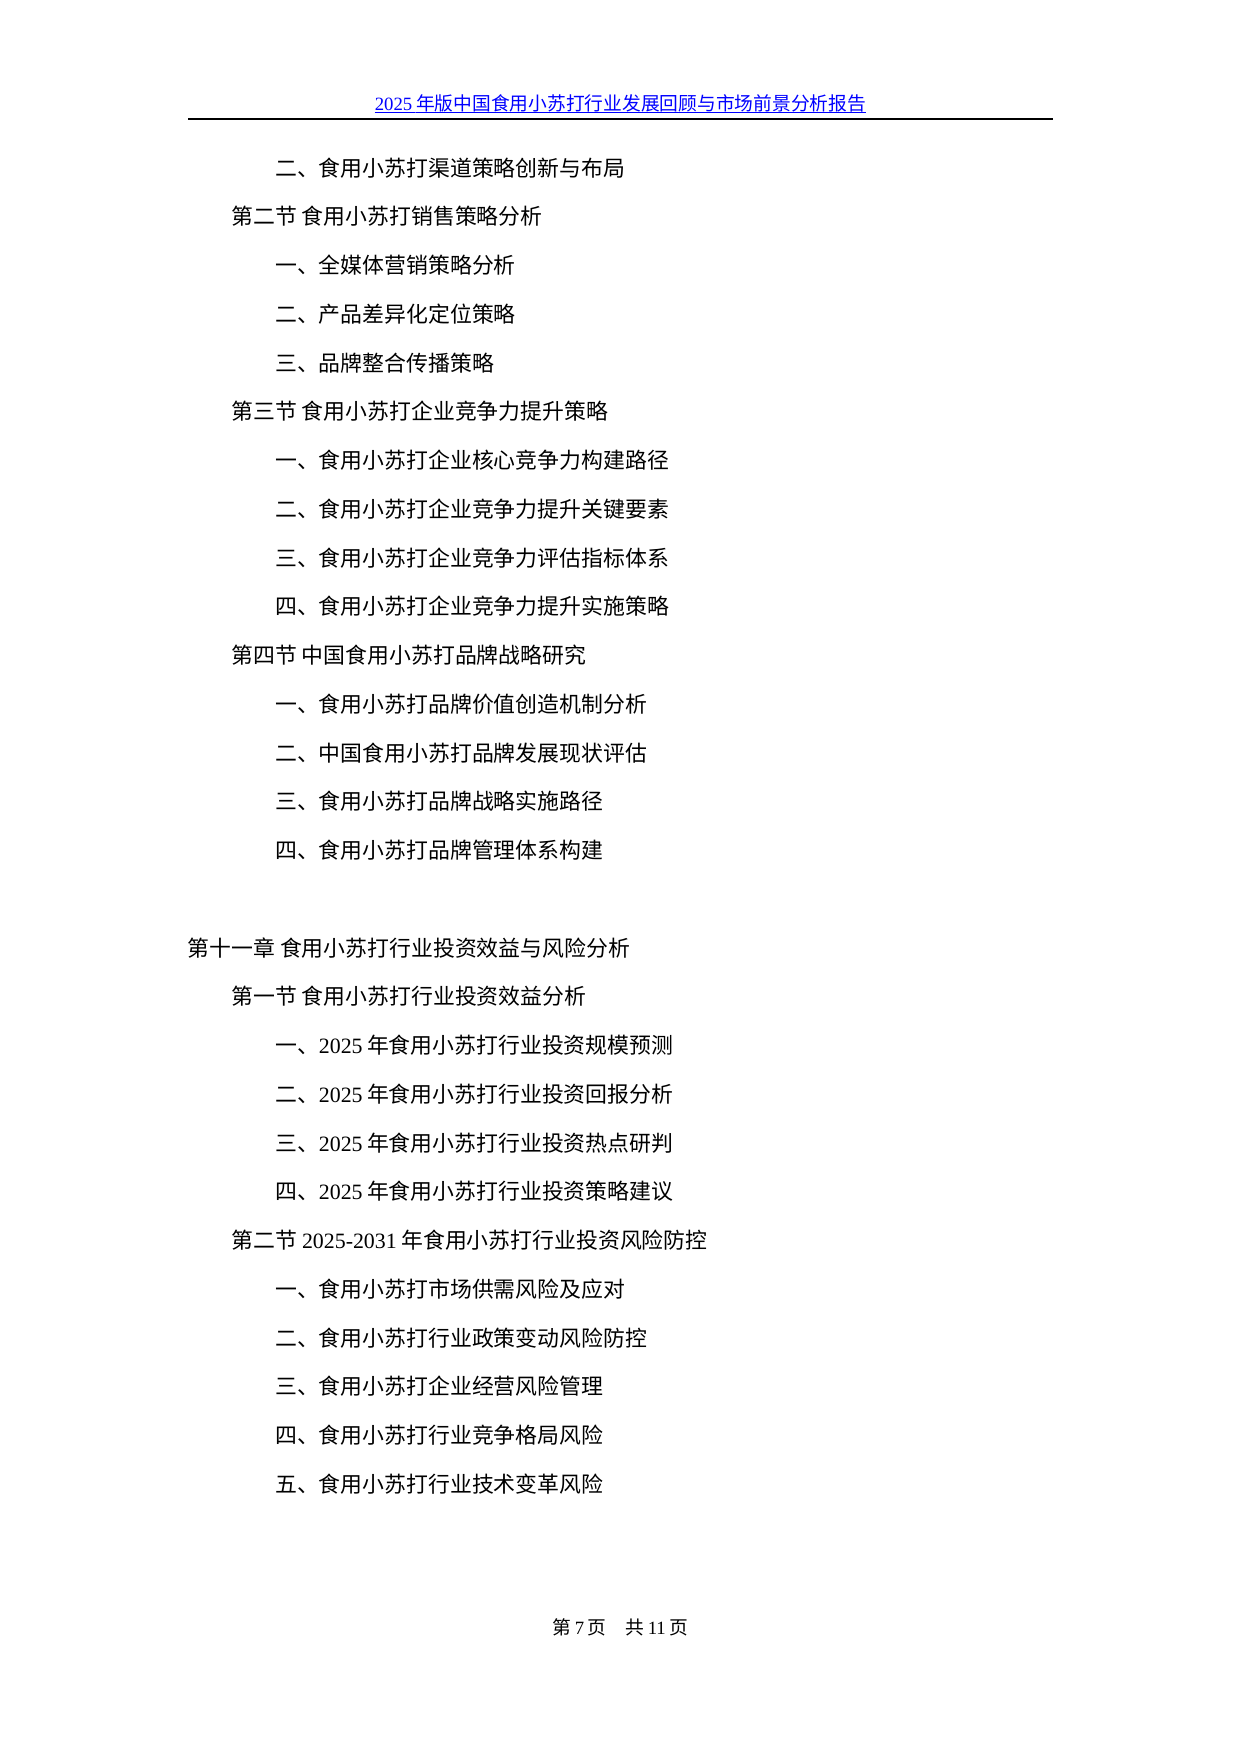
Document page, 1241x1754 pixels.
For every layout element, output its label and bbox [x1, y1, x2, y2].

text [187, 150, 1053, 1499]
